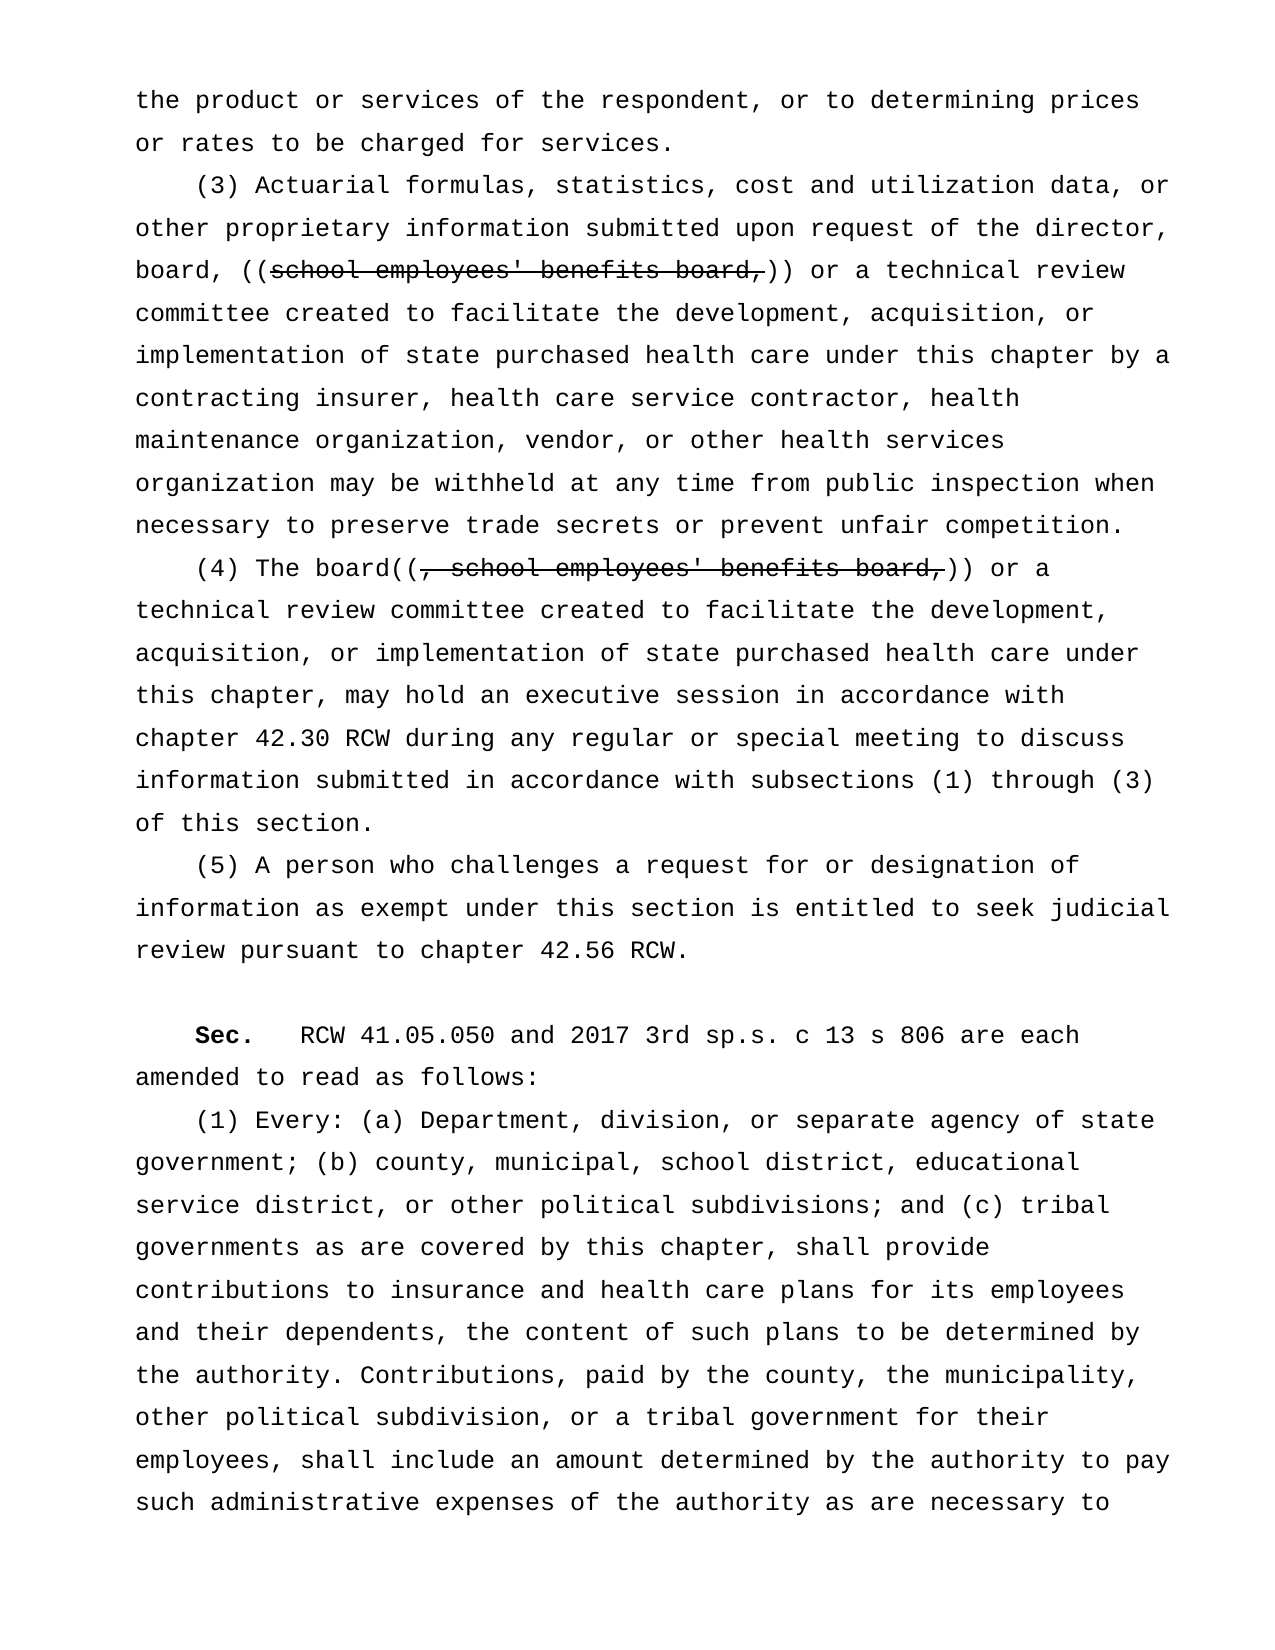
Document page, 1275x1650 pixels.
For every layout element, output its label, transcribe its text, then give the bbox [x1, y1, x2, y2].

text (5) A person who challenges a request for or designation of information as exempt under this section is entitled to seek judicial review pursuant to chapter 42.56 RCW. [135, 840, 1170, 967]
text (4) The board((, school employees' benefits board,)) or a technical review committee created to facilitate the development, acquisition, or implementation of state purchased health care under this chapter, may hold an executive session in accordance with chapter 42.30 RCW during any regular or special meeting to discuss information submitted in accordance with subsections (1) through (3) of this section. [135, 542, 1170, 840]
text Sec. RCW 41.05.050 and 2017 3rd sp.s. c 13 s 806 are each amended to read as follows: [135, 1009, 1170, 1094]
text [135, 1094, 1170, 1519]
text (3) Actuarial formulas, statistics, cost and utilization data, or other proprietary information submitted upon request of the director, board, ((school employees' benefits board,)) or a technical review committee created to facilitate the development, acquisition, or implementation of state purchased health care under this chapter by a contracting insurer, health care service contractor, health maintenance organization, vendor, or other health services organization may be withheld at any time from public inspection when necessary to preserve trade secrets or prevent unfair competition. [135, 160, 1170, 542]
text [135, 75, 1170, 160]
